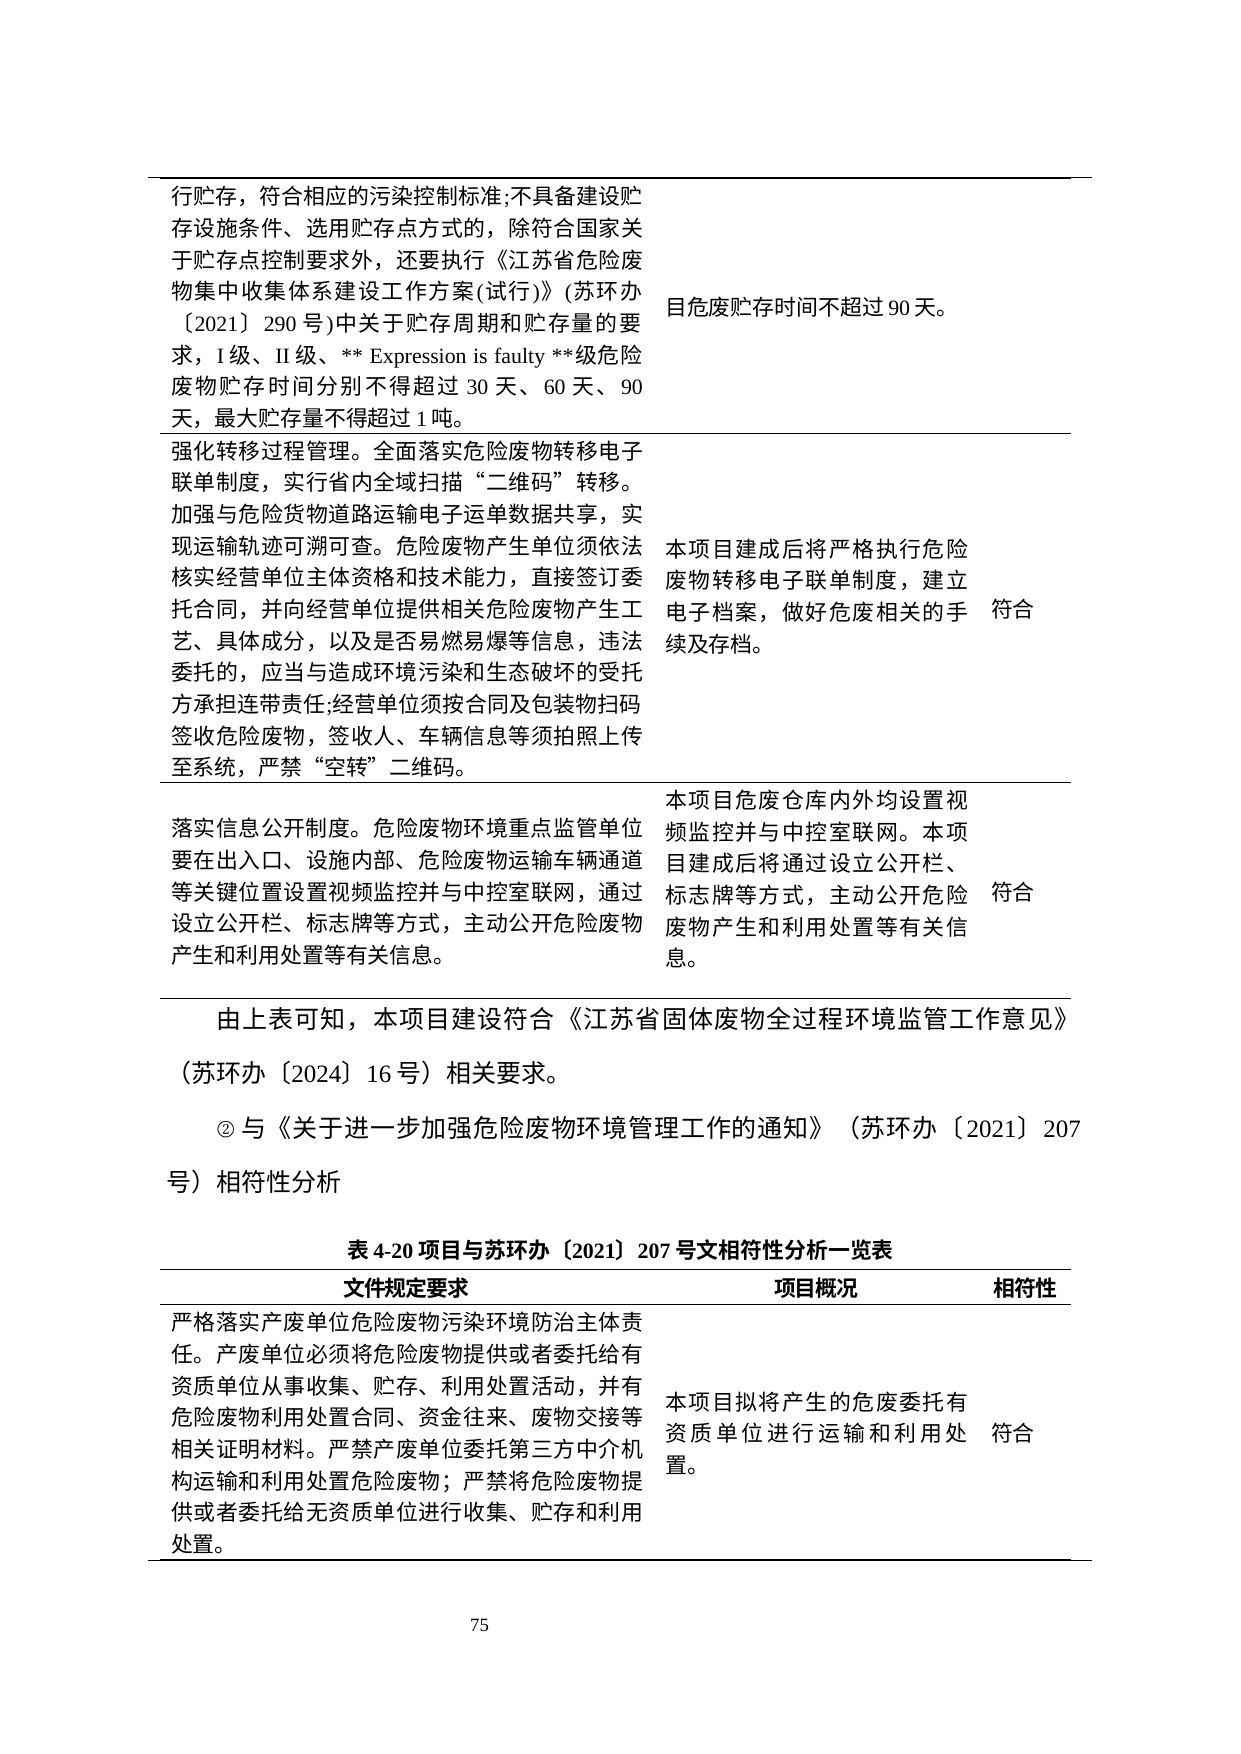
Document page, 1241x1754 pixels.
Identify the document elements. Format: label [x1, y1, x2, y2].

table_header [148, 178, 1092, 1560]
